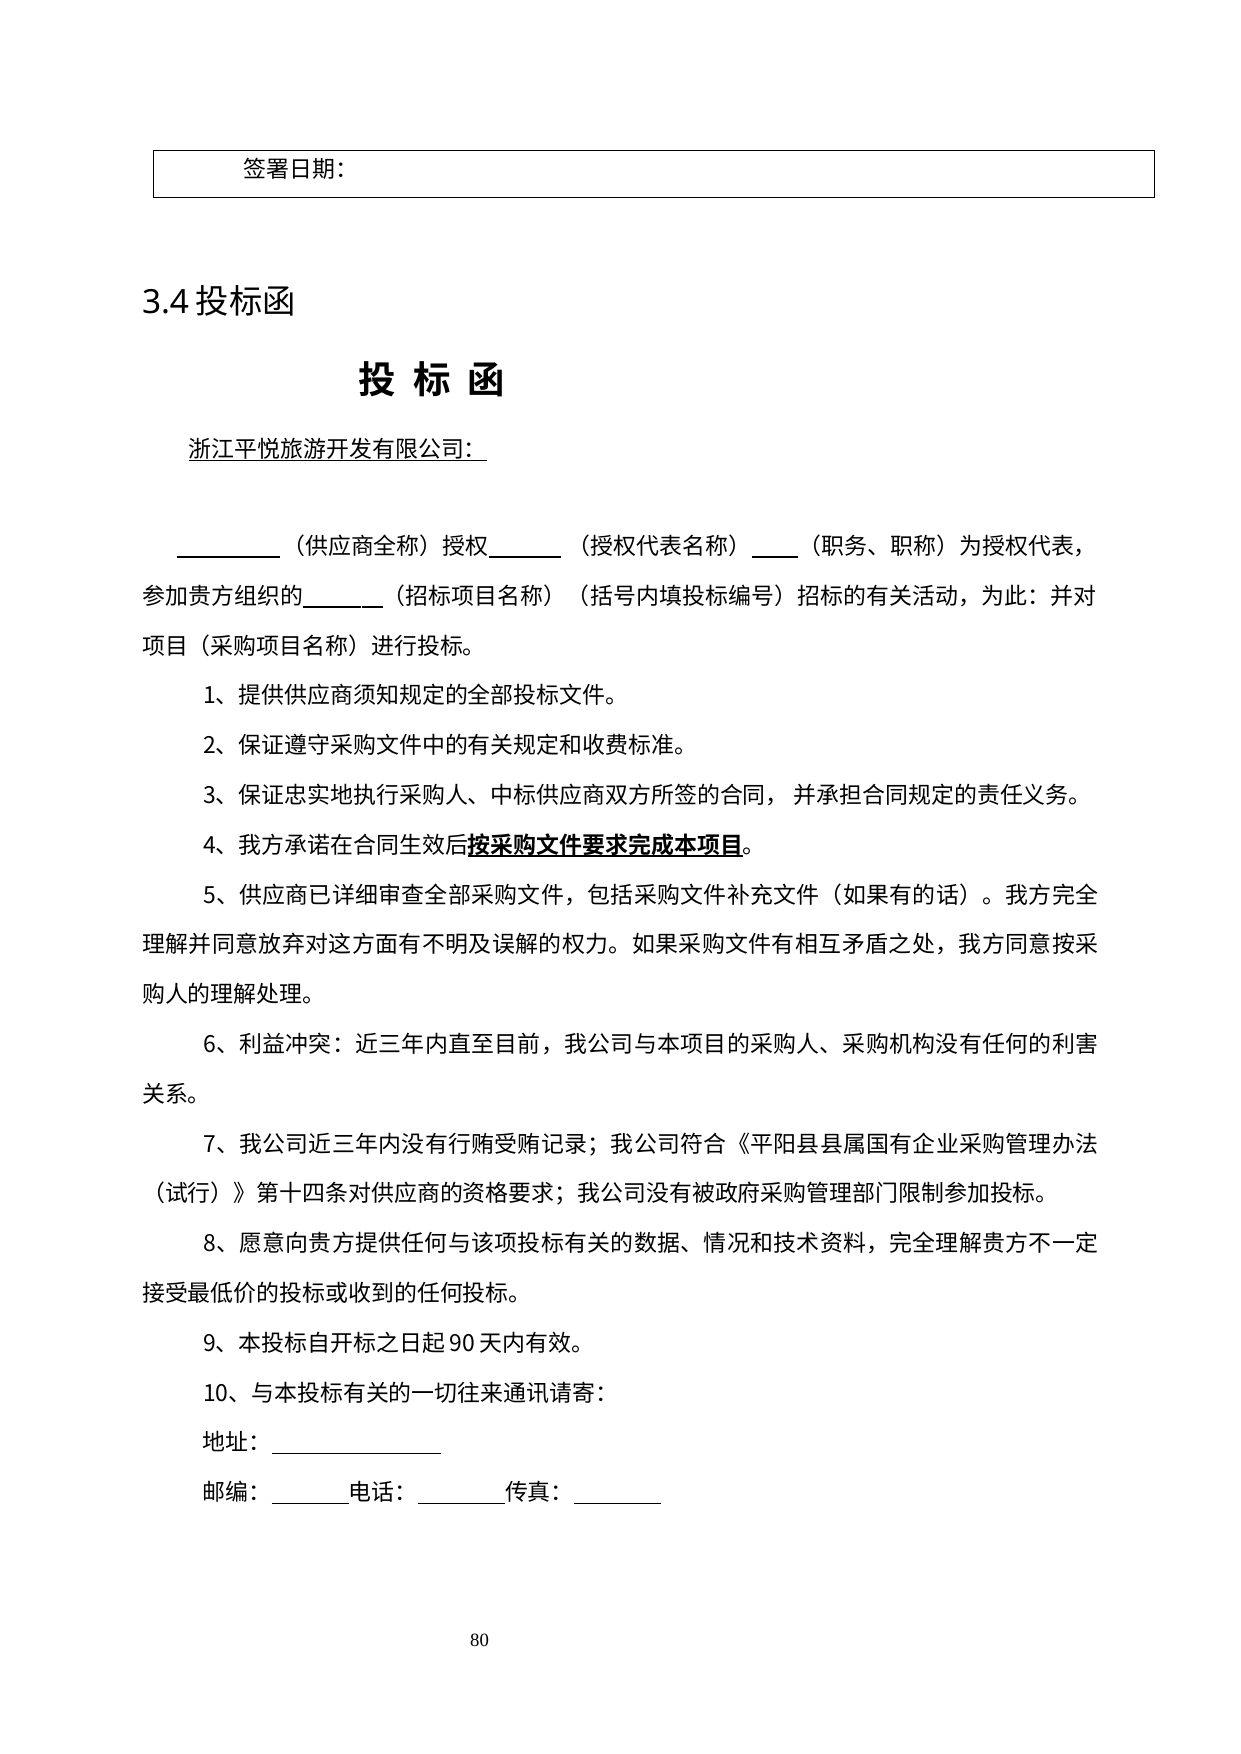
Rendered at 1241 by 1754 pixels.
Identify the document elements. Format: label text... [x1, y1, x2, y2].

text 地址： [142, 1424, 1098, 1457]
text 7、我公司近三年内没有行贿受贿记录；我公司符合《平阳县县属国有企业采购管理办法（试行）》第十四条对供应商的资格要求；我公司没有被政府采购管理部门限制参加投标。 [142, 1125, 1098, 1208]
text 4、我方承诺在合同生效后按采购文件要求完成本项目。 [142, 827, 1098, 860]
text 2、保证遵守采购文件中的有关规定和收费标准。 [142, 727, 1098, 760]
text 浙江平悦旅游开发有限公司： [142, 431, 1098, 464]
text 1、提供供应商须知规定的全部投标文件。 [142, 677, 1098, 711]
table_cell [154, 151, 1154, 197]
text 6、利益冲突：近三年内直至目前，我公司与本项目的采购人、采购机构没有任何的利害关系。 [142, 1026, 1098, 1109]
text （供应商全称）授权 （授权代表名称） （职务、职称）为授权代表，参加贵方组织的 （招标项目名称）（括号内填投标编号）招标的有关活动，为此：并对 项目（采购项目名称）进行投标。 [142, 528, 1098, 661]
text 10、与本投标有关的一切往来通讯请寄： [142, 1374, 1098, 1408]
text 3.4投标函 投 标 函 [142, 274, 1098, 404]
text 邮编： 电话： 传真： [142, 1474, 1098, 1507]
text 8、愿意向贵方提供任何与该项投标有关的数据、情况和技术资料，完全理解贵方不一定接受最低价的投标或收到的任何投标。 [142, 1225, 1098, 1308]
text 9、本投标自开标之日起90天内有效。 [142, 1324, 1098, 1358]
text 5、供应商已详细审查全部采购文件，包括采购文件补充文件（如果有的话）。我方完全理解并同意放弃对这方面有不明及误解的权力。如果采购文件有相互矛盾之处，我方同意按采购人的理解处理。 [142, 876, 1098, 1009]
text 3、保证忠实地执行采购人、中标供应商双方所签的合同， 并承担合同规定的责任义务。 [142, 777, 1098, 810]
